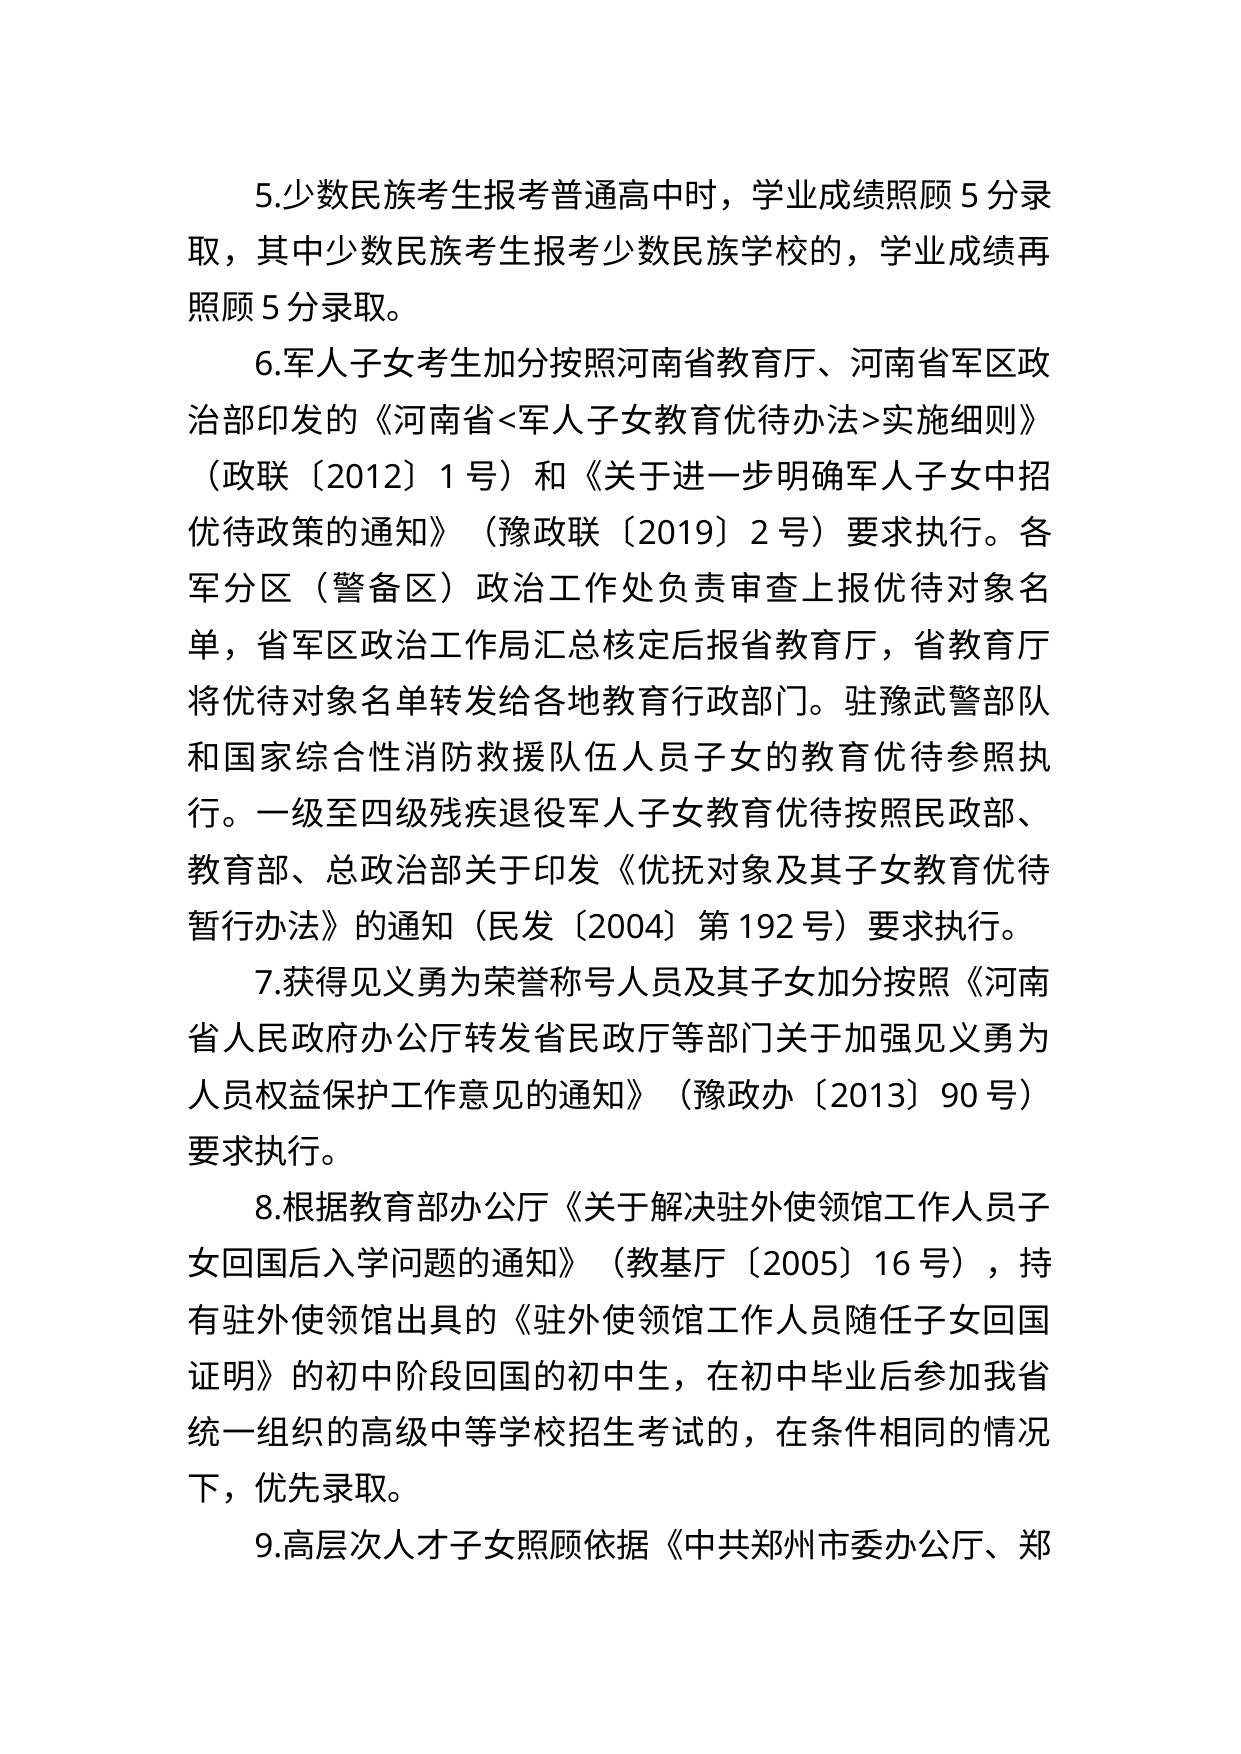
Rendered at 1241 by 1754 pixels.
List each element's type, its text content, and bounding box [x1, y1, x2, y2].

list 6.军人子女考生加分按照河南省教育厅、河南省军区政治部印发的《河南省<军人子女教育优待办法>实施细则》（政联〔2012〕1号）和《关于进一步明确军人子女中招优待政策的通知》（豫政联〔2019〕2号）要求执行。各军分区（警备区）政治工作处负责审查上报优待对象名单，省军区政治工作局汇总核定后报省教育厅，省教育厅将优待对象名单转发给各地教育行政部门。驻豫武警部队和国家综合性消防救援队伍人员子女的教育优待参照执行。一级至四级残疾退役军人子女教育优待按照民政部、教育部、总政治部关于印发《优抚对象及其子女教育优待暂行办法》的通知（民发〔2004〕第192号）要求执行。 [187, 331, 1053, 949]
list 7.获得见义勇为荣誉称号人员及其子女加分按照《河南省人民政府办公厅转发省民政厅等部门关于加强见义勇为人员权益保护工作意见的通知》（豫政办〔2013〕90号）要求执行。 [187, 949, 1053, 1174]
list 5.少数民族考生报考普通高中时，学业成绩照顾5分录取，其中少数民族考生报考少数民族学校的，学业成绩再照顾5分录取。 [187, 162, 1053, 331]
list 8.根据教育部办公厅《关于解决驻外使领馆工作人员子女回国后入学问题的通知》（教基厅〔2005〕16号），持有驻外使领馆出具的《驻外使领馆工作人员随任子女回国证明》的初中阶段回国的初中生，在初中毕业后参加我省统一组织的高级中等学校招生考试的，在条件相同的情况下，优先录取。 [187, 1174, 1053, 1512]
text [187, 1512, 1053, 1568]
